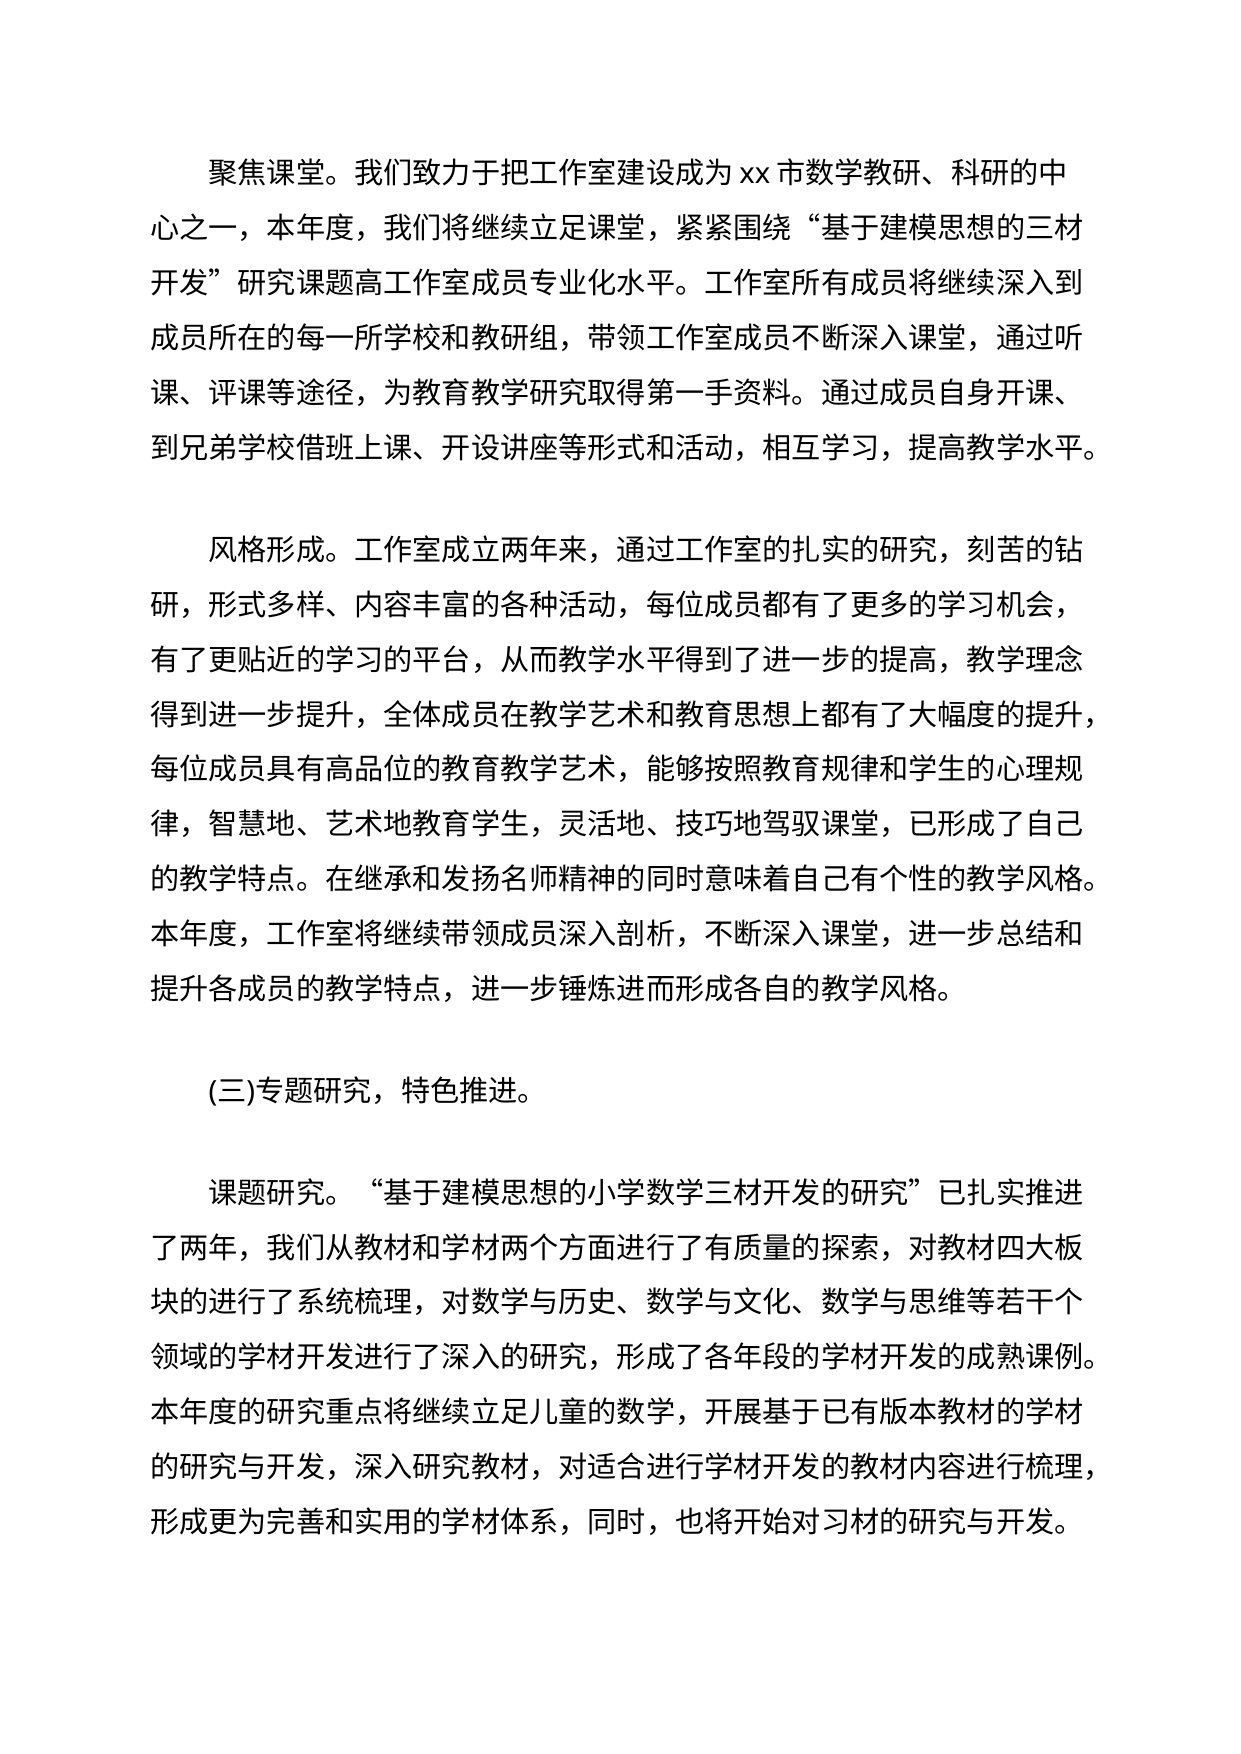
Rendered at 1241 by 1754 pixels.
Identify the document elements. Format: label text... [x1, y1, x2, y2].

text 聚焦课堂。我们致力于把工作室建设成为xx市数学教研、科研的中心之一，本年度，我们将继续立足课堂，紧紧围绕“基于建模思想的三材开发”研究课题高工作室成员专业化水平。工作室所有成员将继续深入到成员所在的每一所学校和教研组，带领工作室成员不断深入课堂，通过听课、评课等途径，为教育教学研究取得第一手资料。通过成员自身开课、到兄弟学校借班上课、开设讲座等形式和活动，相互学习，提高教学水平。 [150, 150, 1090, 467]
text (三)专题研究，特色推进。 [150, 1067, 1090, 1110]
text 课题研究。“基于建模思想的小学数学三材开发的研究”已扎实推进了两年，我们从教材和学材两个方面进行了有质量的探索，对教材四大板块的进行了系统梳理，对数学与历史、数学与文化、数学与思维等若干个领域的学材开发进行了深入的研究，形成了各年段的学材开发的成熟课例。本年度的研究重点将继续立足儿童的数学，开展基于已有版本教材的学材的研究与开发，深入研究教材，对适合进行学材开发的教材内容进行梳理，形成更为完善和实用的学材体系，同时，也将开始对习材的研究与开发。 [150, 1169, 1090, 1541]
text 风格形成。工作室成立两年来，通过工作室的扎实的研究，刻苦的钻研，形式多样、内容丰富的各种活动，每位成员都有了更多的学习机会，有了更贴近的学习的平台，从而教学水平得到了进一步的提高，教学理念得到进一步提升，全体成员在教学艺术和教育思想上都有了大幅度的提升，每位成员具有高品位的教育教学艺术，能够按照教育规律和学生的心理规律，智慧地、艺术地教育学生，灵活地、技巧地驾驭课堂，已形成了自己的教学特点。在继承和发扬名师精神的同时意味着自己有个性的教学风格。本年度，工作室将继续带领成员深入剖析，不断深入课堂，进一步总结和提升各成员的教学特点，进一步锤炼进而形成各自的教学风格。 [150, 526, 1090, 1008]
